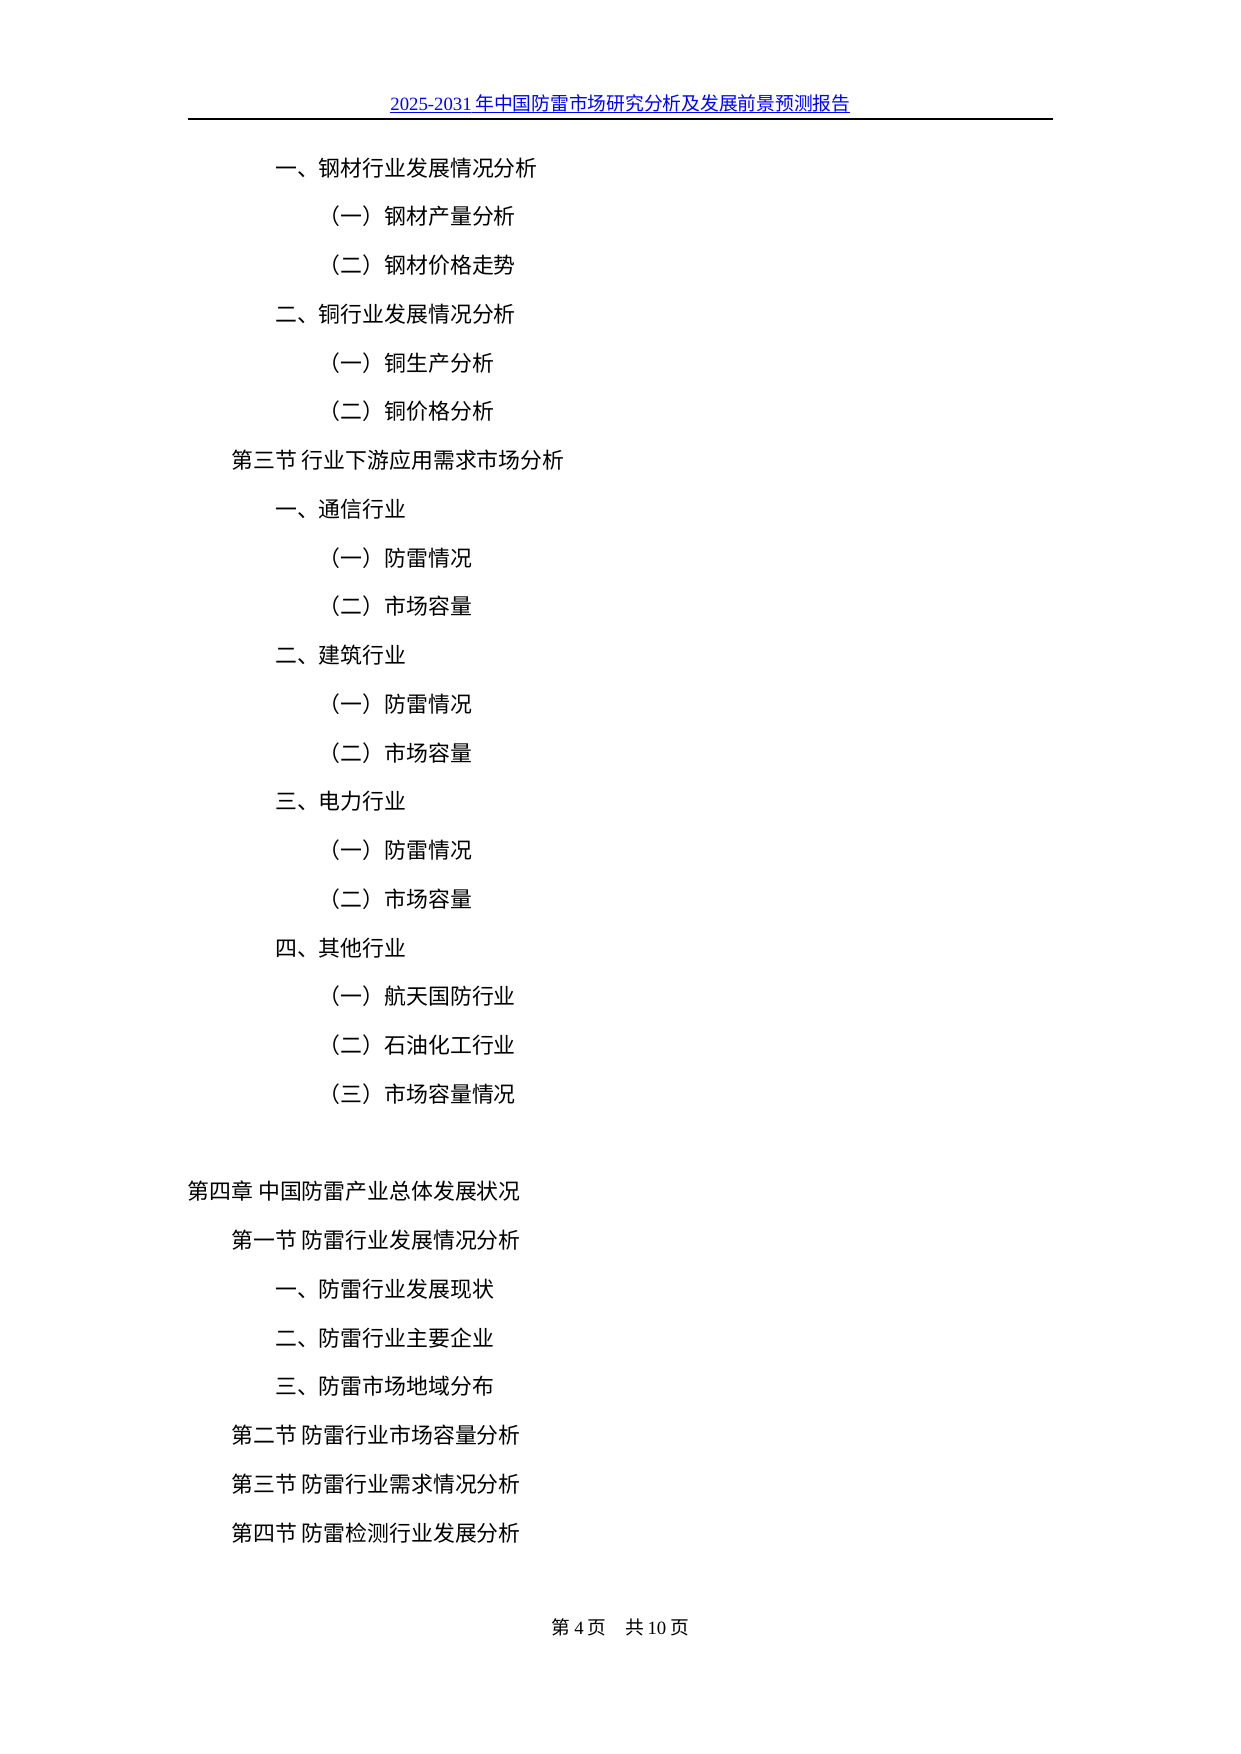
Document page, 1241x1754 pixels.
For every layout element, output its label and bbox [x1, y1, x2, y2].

text [187, 150, 1053, 1548]
